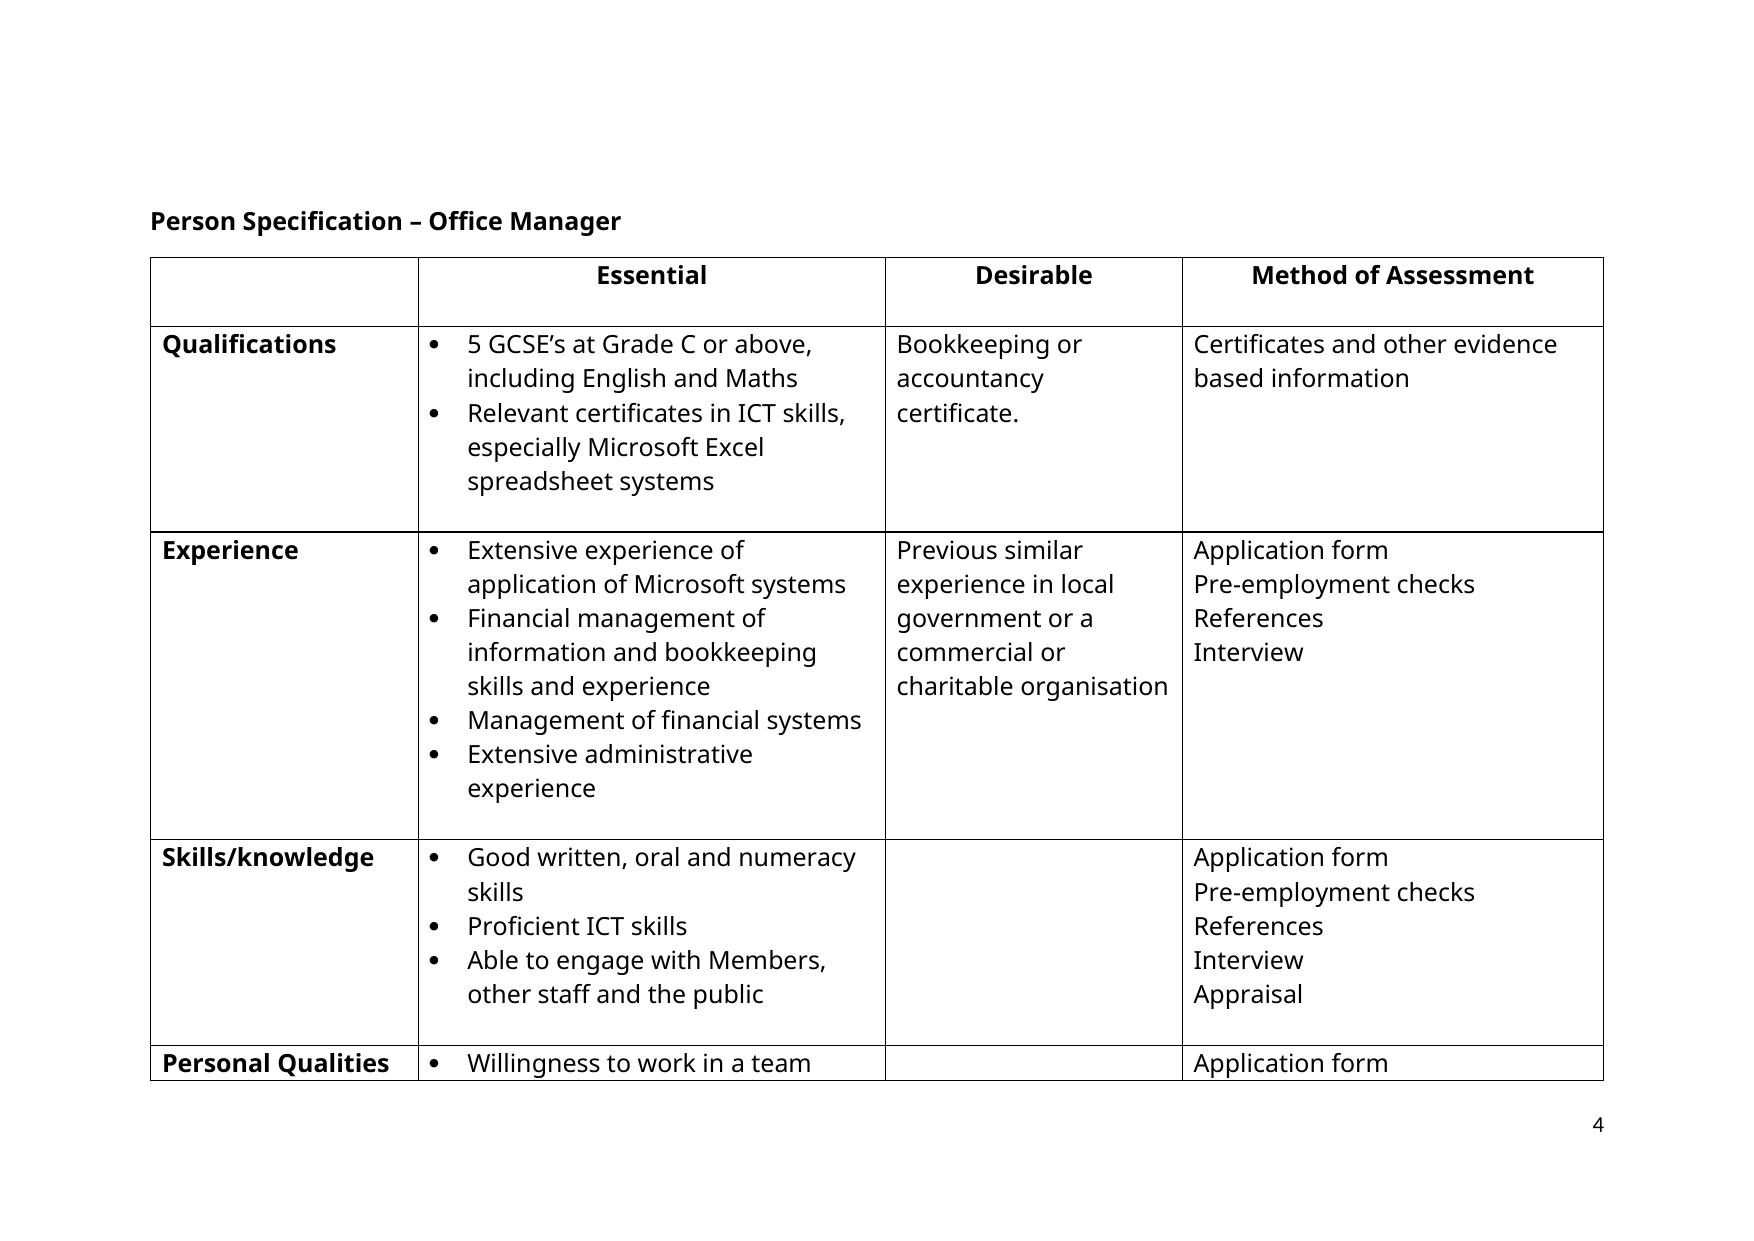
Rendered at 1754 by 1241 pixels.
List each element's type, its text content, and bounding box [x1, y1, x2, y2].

text Person Specification – Office Manager [150, 203, 1604, 237]
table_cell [1183, 1046, 1603, 1079]
table_cell Skills/knowledge [151, 840, 418, 1044]
table_header Method of Assessment [1183, 258, 1603, 326]
table_header Desirable [886, 258, 1182, 326]
table_header [151, 258, 418, 326]
table_cell Qualifications [151, 327, 418, 531]
table_header Essential [419, 258, 885, 326]
table_cell Previous similar experience in local government or a commercial or charitable organisation [886, 533, 1182, 839]
table_cell Application form Pre-employment checks References Interview Appraisal [1183, 840, 1603, 1044]
table_cell [886, 840, 1182, 1044]
table_cell [886, 1046, 1182, 1079]
table_cell 5 GCSE’s at Grade C or above, including English and Maths Relevant certificates in ICT skills, especially Microsoft Excel spreadsheet systems [419, 327, 885, 531]
table_cell Certificates and other evidence based information [1183, 327, 1603, 531]
table_cell Experience [151, 533, 418, 839]
table_cell Personal Qualities [151, 1046, 418, 1079]
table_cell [419, 1046, 885, 1079]
table_cell Good written, oral and numeracy skills Proficient ICT skills Able to engage with Members, other staff and the public [419, 840, 885, 1044]
table_cell Application form Pre-employment checks References Interview [1183, 533, 1603, 839]
table_cell Bookkeeping or accountancy certificate. [886, 327, 1182, 531]
table_cell Extensive experience of application of Microsoft systems Financial management of information and bookkeeping skills and experience Management of financial systems Extensive administrative experience [419, 533, 885, 839]
